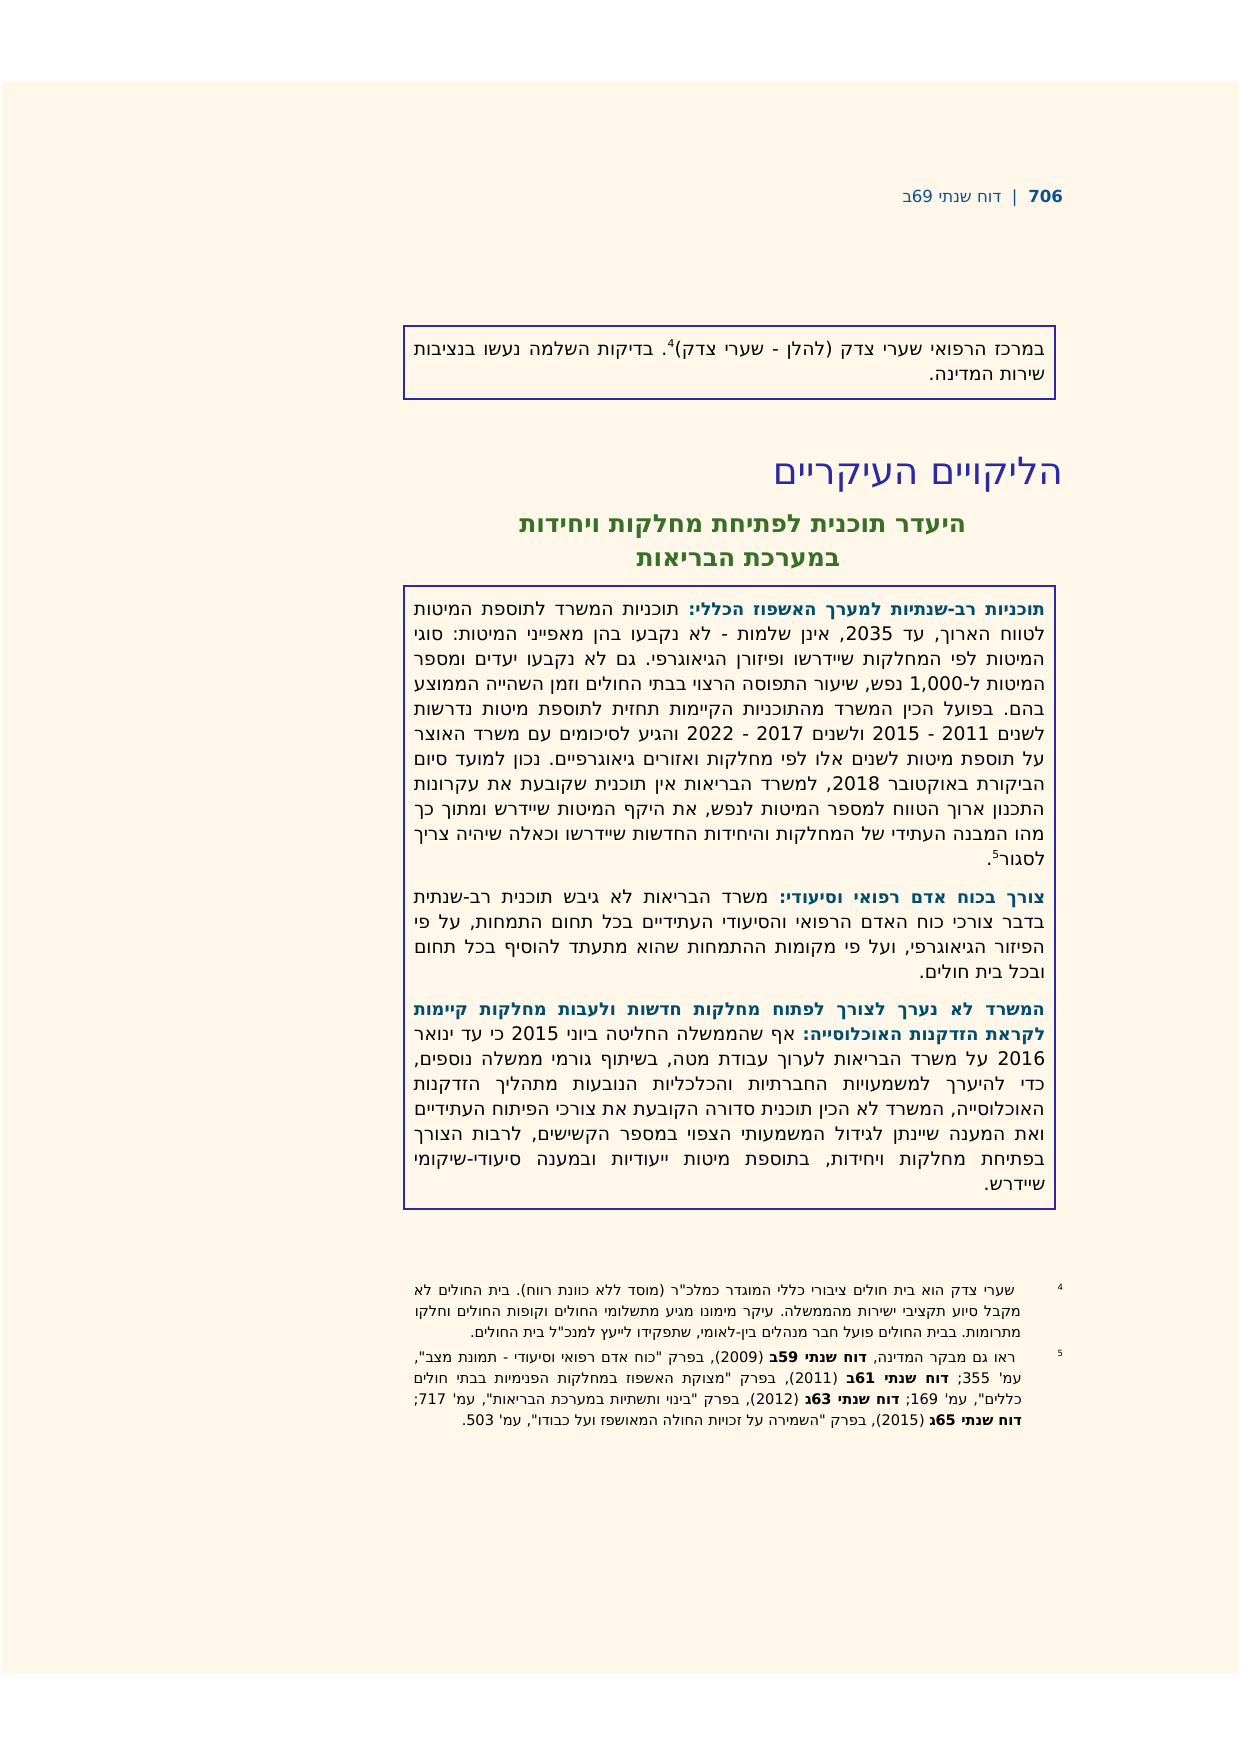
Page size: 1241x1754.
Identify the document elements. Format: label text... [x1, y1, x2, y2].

text צורך בכוח אדם רפואי וסיעודי: משרד הבריאות לא גיבש תוכנית רב-שנתית בדבר צורכי כוח האדם הרפואי והסיעודי העתידיים בכל תחום התמחות, על פי הפיזור הגיאוגרפי, ועל פי מקומות ההתמחות שהוא מתעתד להוסיף בכל תחום ובכל בית חולים. [405, 873, 1054, 983]
text הליקויים העיקריים [413, 450, 1063, 493]
text היעדר תוכנית לפתיחת מחלקות ויחידות במערכת הבריאות [413, 506, 1063, 573]
text המשרד לא נערך לצורך לפתוח מחלקות חדשות ולעבות מחלקות קיימות לקראת הזדקנות האוכלוסייה: אף שהממשלה החליטה ביוני 2015 כי עד ינואר 2016 על משרד הבריאות לערוך עבודת מטה, בשיתוף גורמי ממשלה נוספים, כדי להיערך למשמעויות החברתיות והכלכליות הנובעות מתהליך הזדקנות האוכלוסייה, המשרד לא הכין תוכנית סדורה הקובעת את צורכי הפיתוח העתידיים ואת המענה שיינתן לגידול המשמעותי הצפוי במספר הקשישים, לרבות הצורך בפתיחת מחלקות ויחידות, בתוספת מיטות ייעודיות ובמענה סיעודי-שיקומי שיידרש. [405, 985, 1054, 1208]
text תוכניות רב-שנתיות למערך האשפוז הכללי: תוכניות המשרד לתוספת המיטות לטווח הארוך, עד 2035, אינן שלמות - לא נקבעו בהן מאפייני המיטות: סוגי המיטות לפי המחלקות שיידרשו ופיזורן הגיאוגרפי. גם לא נקבעו יעדים ומספר המיטות ל-1,000 נפש, שיעור התפוסה הרצוי בבתי החולים וזמן השהייה הממוצע בהם. בפועל הכין המשרד מהתוכניות הקיימות תחזית לתוספת מיטות נדרשות לשנים 2011 - 2015 ולשנים 2017 - 2022 והגיע לסיכומים עם משרד האוצר על תוספת מיטות לשנים אלו לפי מחלקות ואזורים גיאוגרפיים. נכון למועד סיום הביקורת באוקטובר 2018, למשרד הבריאות אין תוכנית שקובעת את עקרונות התכנון ארוך הטווח למספר המיטות לנפש, את היקף המיטות שיידרש ומתוך כך מהו המבנה העתידי של המחלקות והיחידות החדשות שיידרשו וכאלה שיהיה צריך לסגור. [405, 587, 1054, 871]
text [405, 327, 1054, 398]
